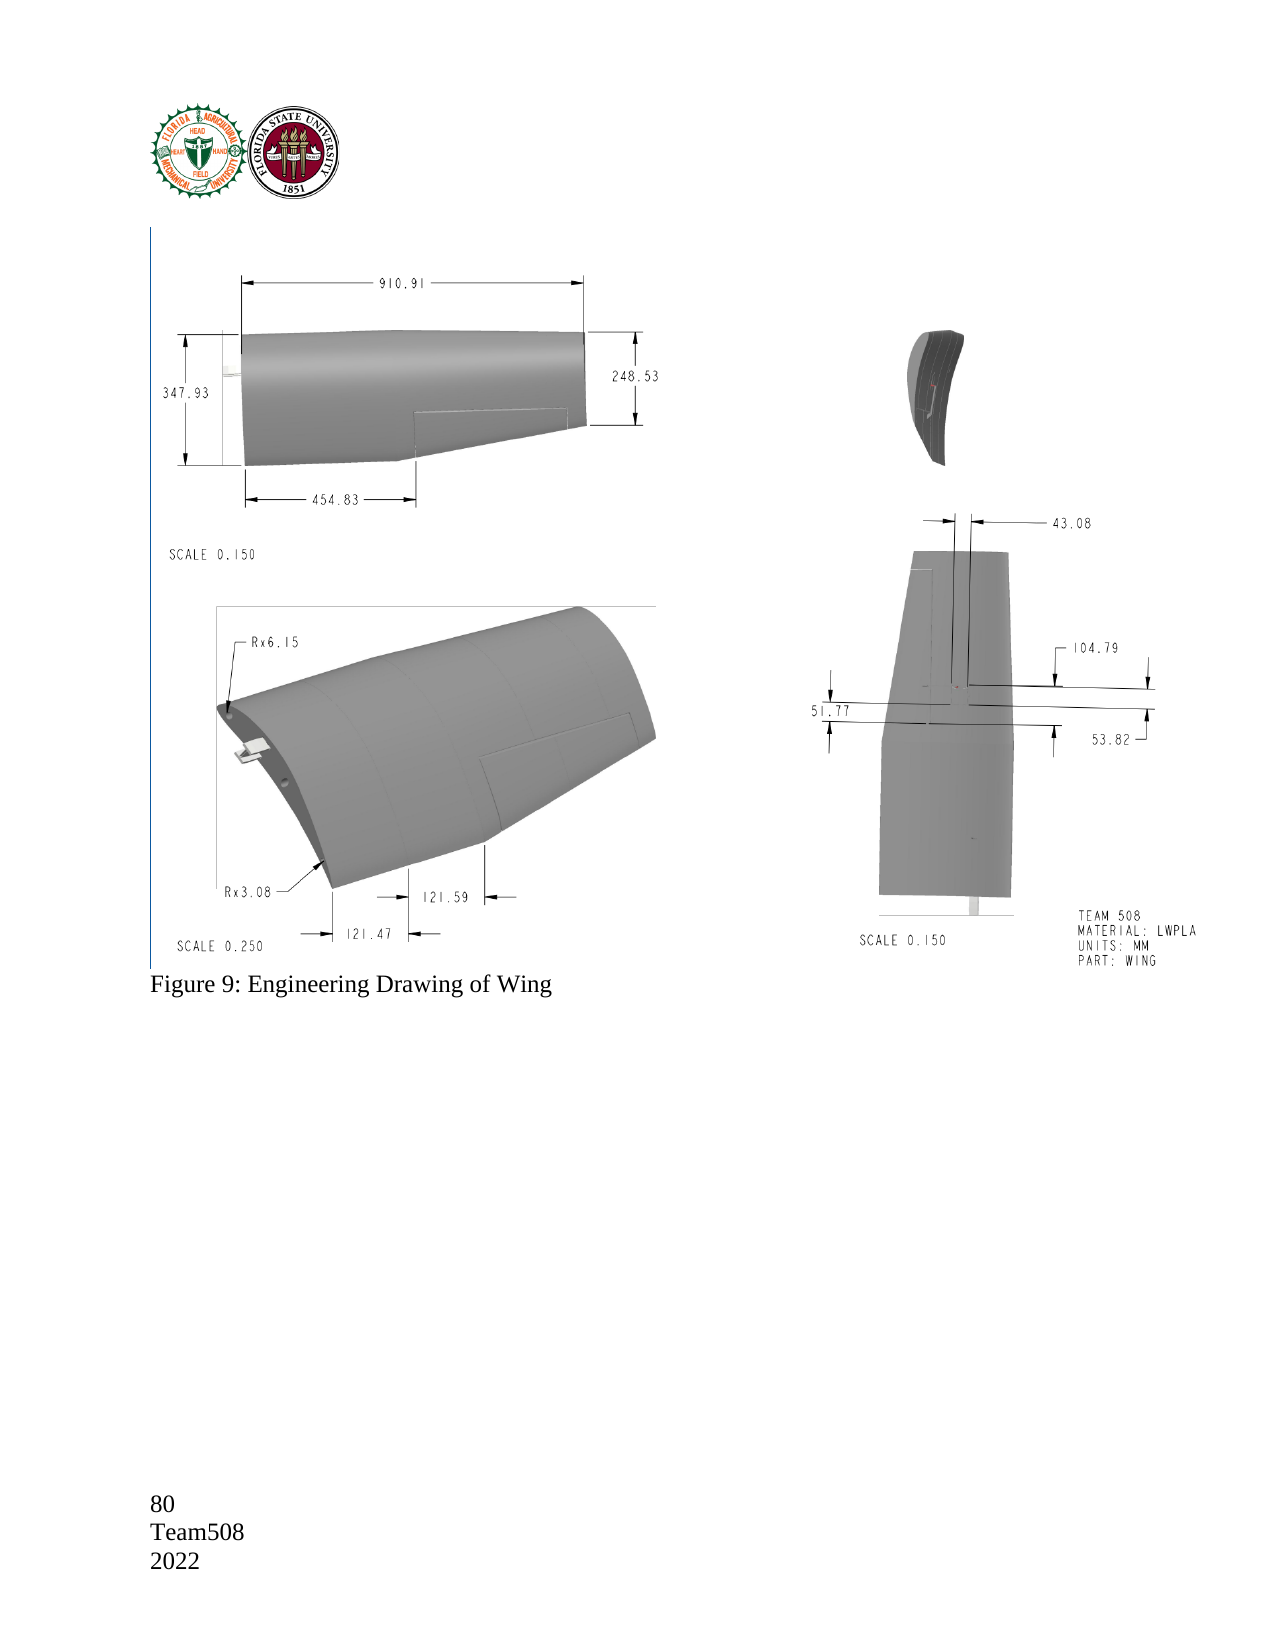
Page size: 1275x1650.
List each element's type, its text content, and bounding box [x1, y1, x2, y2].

picture [150, 103, 340, 199]
text Figure 9: Engineering Drawing of Wing [150, 969, 1125, 997]
